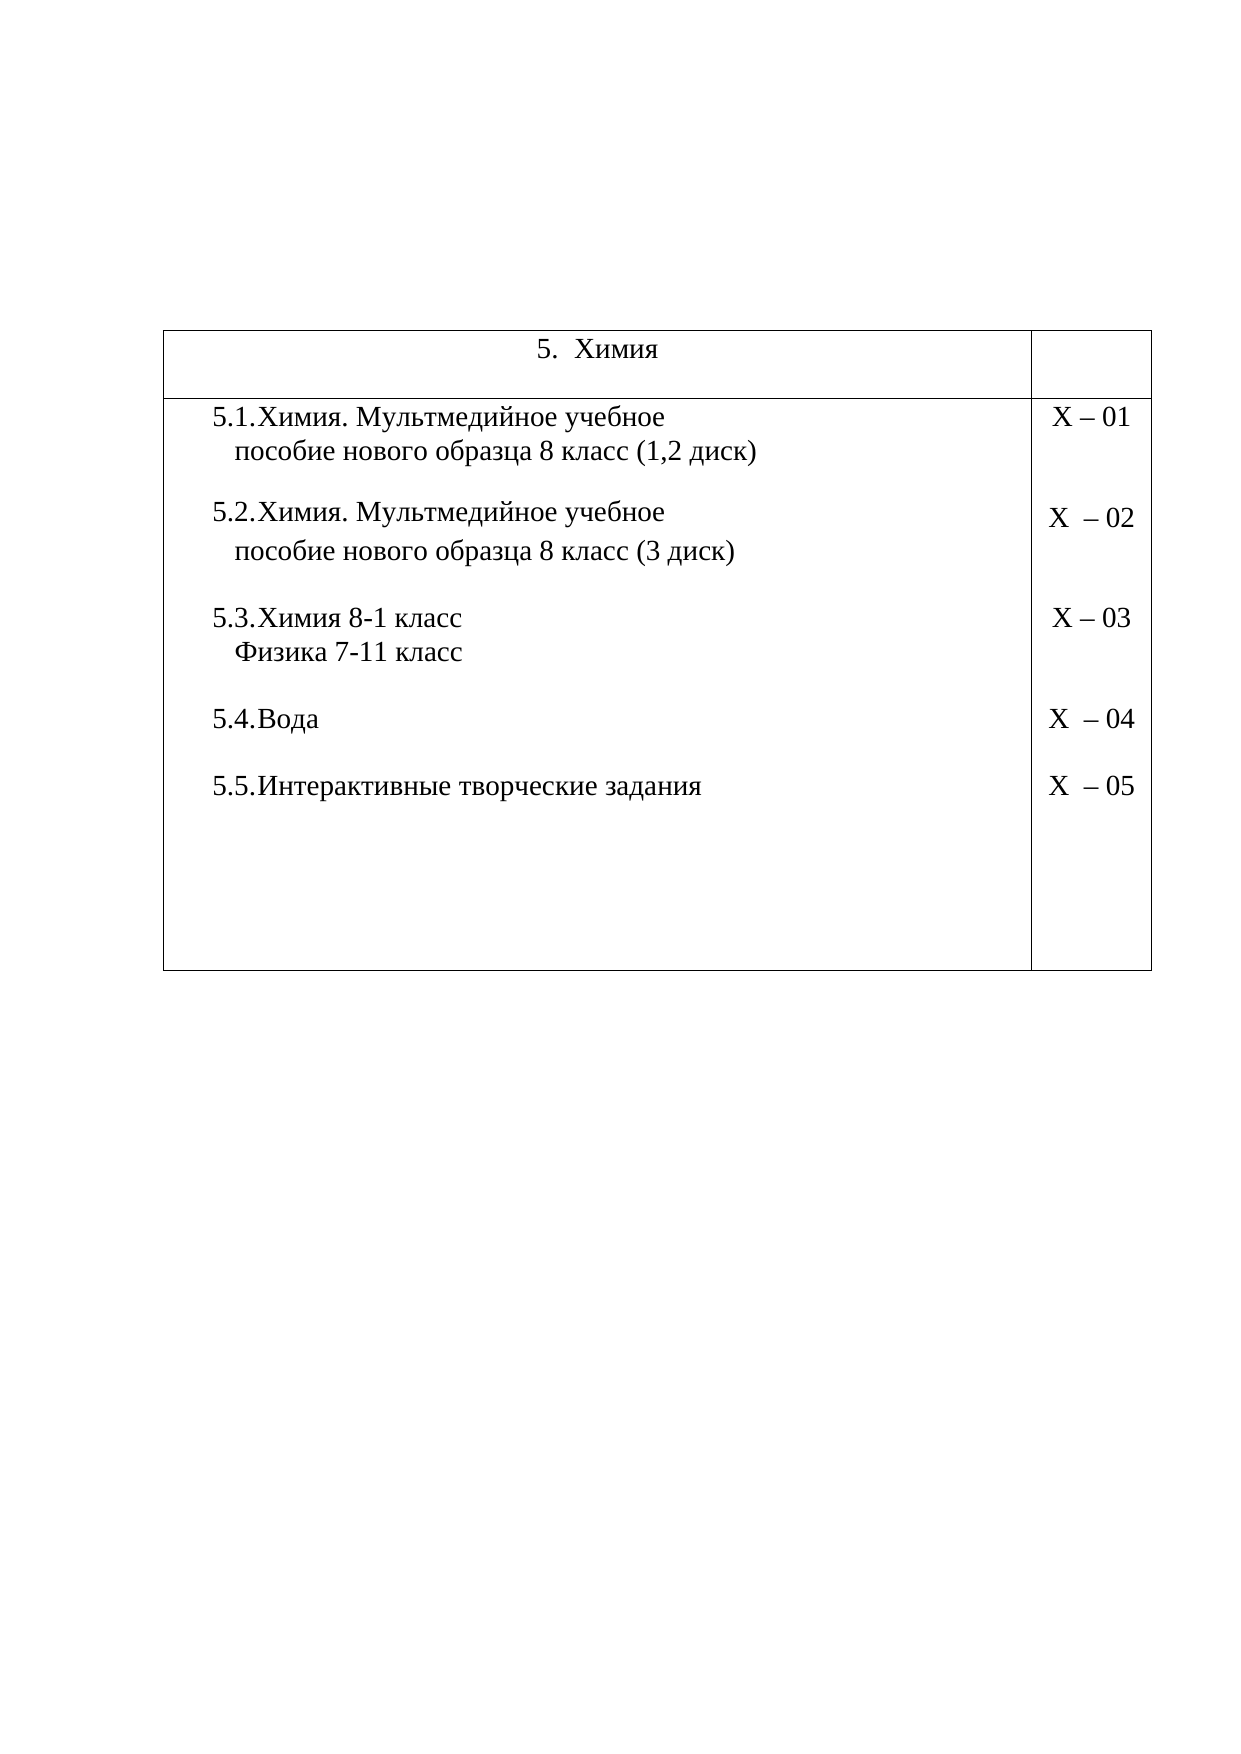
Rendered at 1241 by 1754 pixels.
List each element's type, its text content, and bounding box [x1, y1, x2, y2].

table_header Химия [164, 331, 1031, 398]
table_cell Х – 01 Х – 02 Х – 03 Х – 04 Х – 05 [1032, 399, 1151, 969]
table_cell Химия. Мультмедийное учебное пособие нового образца 8 класс (1,2 диск) Химия. Мультмедийное учебное пособие нового образца 8 класс (3 диск) Химия 8-1 класс Физика 7-11 класс Вода Интерактивные творческие задания [164, 399, 1031, 969]
table_header [1032, 331, 1151, 398]
